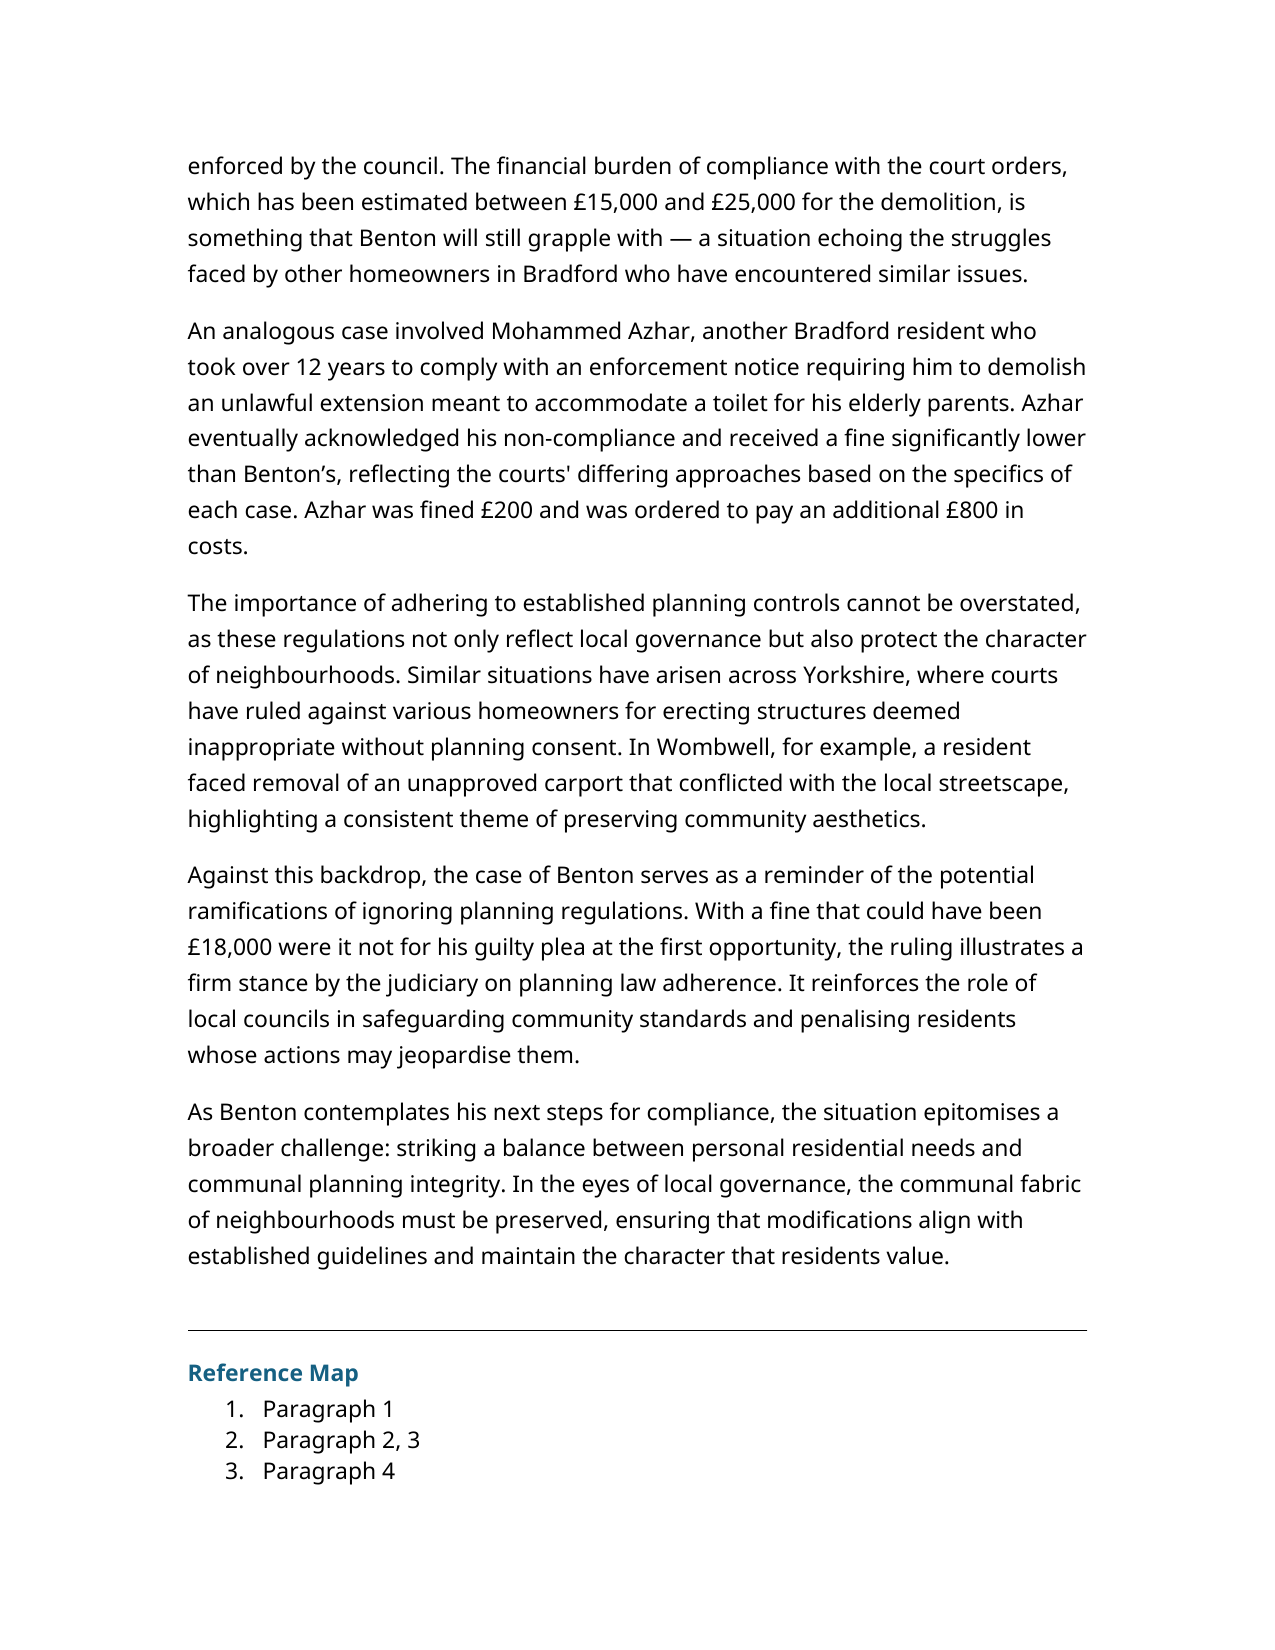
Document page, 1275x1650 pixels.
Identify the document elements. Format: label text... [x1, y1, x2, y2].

list Paragraph 1 [225, 1393, 1087, 1424]
list Paragraph 2, 3 [225, 1424, 1087, 1455]
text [187, 150, 1087, 289]
text The importance of adhering to established planning controls cannot be overstated, as these regulations not only reflect local governance but also protect the character of neighbourhoods. Similar situations have arisen across Yorkshire, where courts have ruled against various homeowners for erecting structures deemed inappropriate without planning consent. In Wombwell, for example, a resident faced removal of an unapproved carport that conflicted with the local streetscape, highlighting a consistent theme of preserving community aesthetics. [187, 587, 1087, 834]
text As Benton contemplates his next steps for compliance, the situation epitomises a broader challenge: striking a balance between personal residential needs and communal planning integrity. In the eyes of local governance, the communal fabric of neighbourhoods must be preserved, ensuring that modifications align with established guidelines and maintain the character that residents value. [187, 1096, 1087, 1271]
text Against this backdrop, the case of Benton serves as a reminder of the potential ramifications of ignoring planning regulations. With a fine that could have been £18,000 were it not for his guilty plea at the first opportunity, the ruling illustrates a firm stance by the judiciary on planning law adherence. It reinforces the role of local councils in safeguarding community standards and penalising residents whose actions may jeopardise them. [187, 859, 1087, 1070]
subtitle Reference Map [187, 1357, 1087, 1388]
list Paragraph 4 [225, 1455, 1087, 1486]
text An analogous case involved Mohammed Azhar, another Bradford resident who took over 12 years to comply with an enforcement notice requiring him to demolish an unlawful extension meant to accommodate a toilet for his elderly parents. Azhar eventually acknowledged his non-compliance and received a fine significantly lower than Benton’s, reflecting the courts' differing approaches based on the specifics of each case. Azhar was fined £200 and was ordered to pay an additional £800 in costs. [187, 314, 1087, 561]
